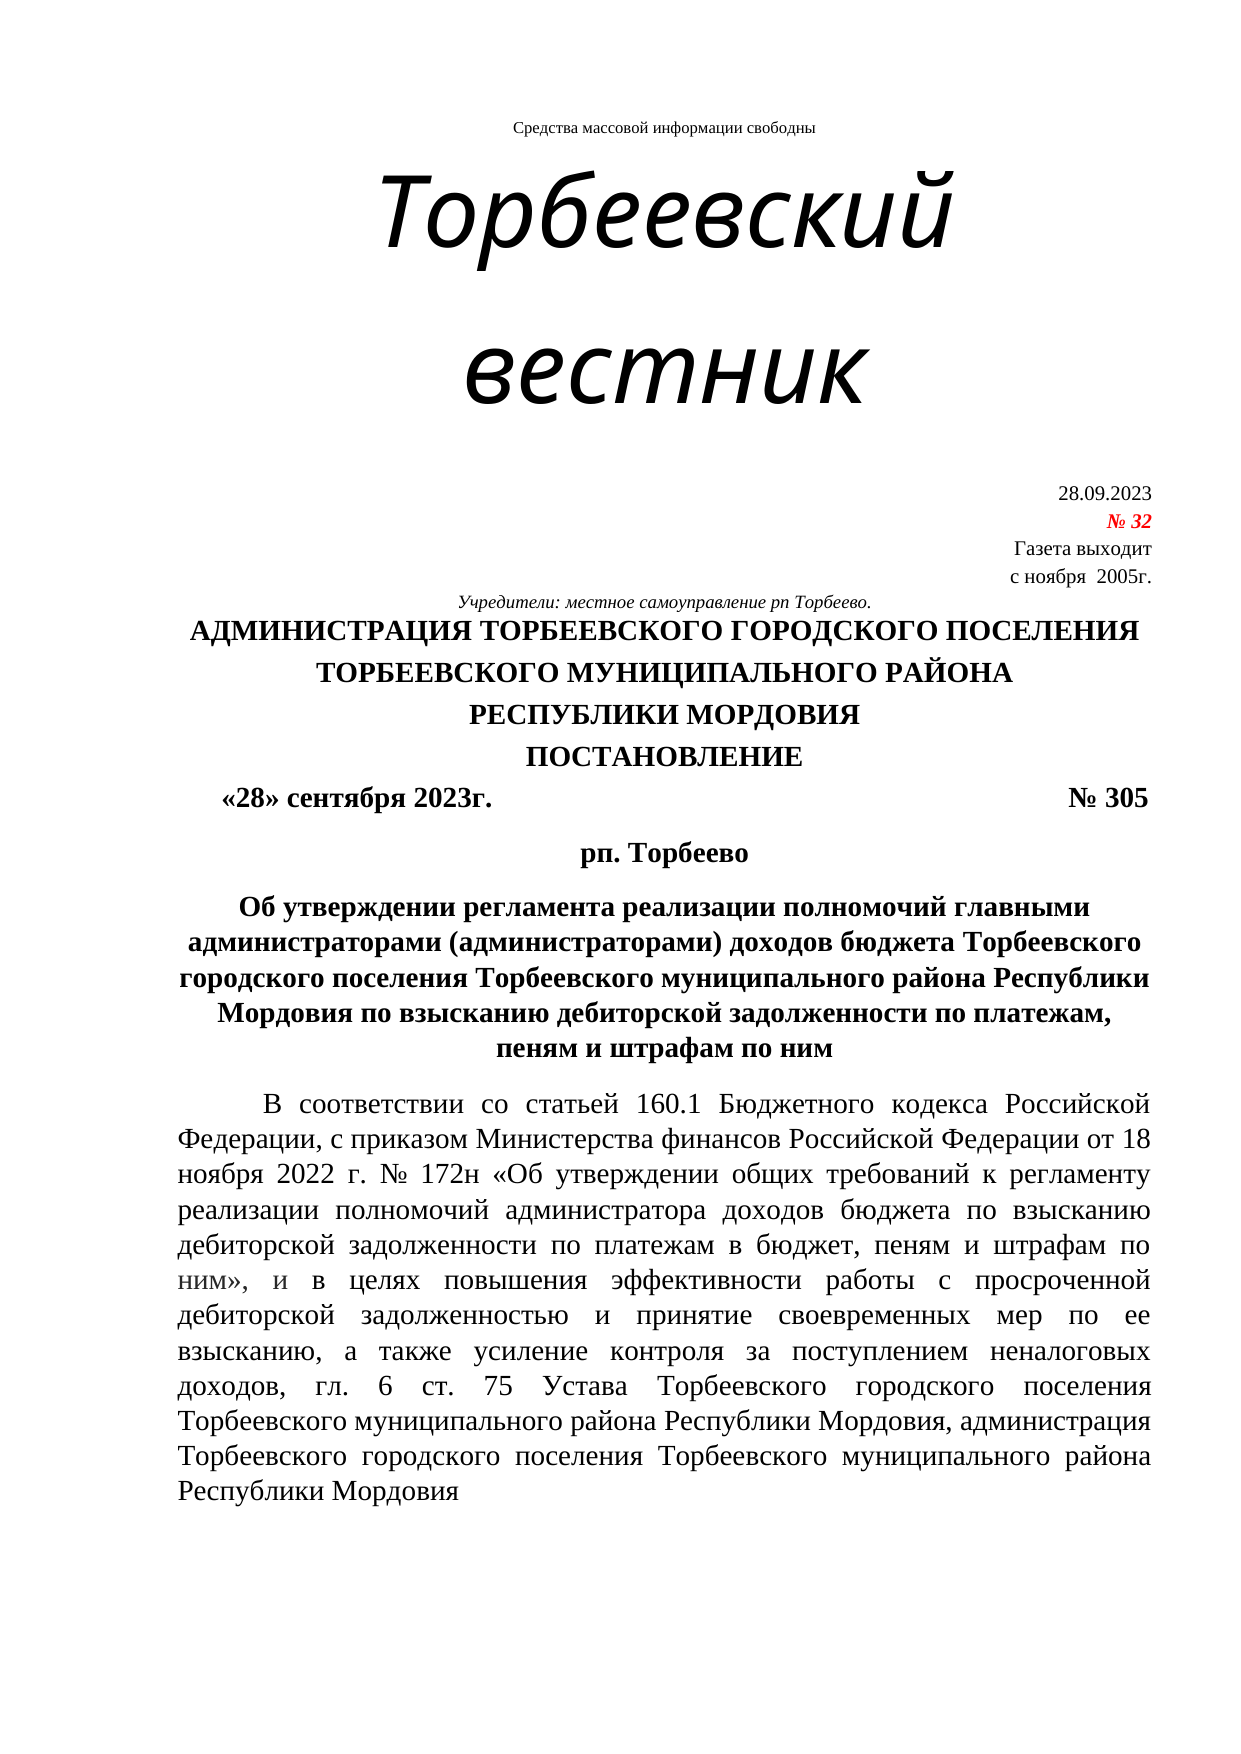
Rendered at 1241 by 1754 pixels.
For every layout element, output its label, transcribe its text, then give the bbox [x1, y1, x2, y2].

text 28.09.2023 [177, 481, 1152, 505]
text № 32 [177, 509, 1152, 533]
text Газета выходит [177, 536, 1152, 560]
text Об утверждении регламента реализации полномочий главными администраторами (администраторами) доходов бюджета Торбеевского городского поселения Торбеевского муниципального района Республики Мордовия по взысканию дебиторской задолженности по платежам, пеням и штрафам по ним [177, 889, 1152, 1064]
text Средства массовой информации свободны [177, 118, 1152, 137]
text «28» сентября 2023г. № 305 [177, 781, 1152, 814]
text ПОСТАНОВЛЕНИЕ [177, 739, 1152, 772]
text АДМИНИСТРАЦИЯ ТОРБЕЕВСКОГО ГОРОДСКОГО ПОСЕЛЕНИЯ [177, 613, 1152, 647]
text РЕСПУБЛИКИ МОРДОВИЯ [177, 697, 1152, 730]
text В соответствии со статьей 160.1 Бюджетного кодекса Российской Федерации, с приказом Министерства финансов Российской Федерации от 18 ноября 2022 г. № 172н «Об утверждении общих требований к регламенту реализации полномочий администратора доходов бюджета по взысканию дебиторской задолженности по платежам в бюджет, пеням и штрафам по ним», и в целях повышения эффективности работы с просроченной дебиторской задолженностью и принятие своевременных мер по ее взысканию, а также усиление контроля за поступлением неналоговых доходов, гл. 6 ст. 75 Устава Торбеевского городского поселения Торбеевского муниципального района Республики Мордовия, администрация Торбеевского городского поселения Торбеевского муниципального района Республики Мордовия [177, 1086, 1152, 1403]
text рп. Торбеево [177, 835, 1152, 868]
text Учредители: местное самоуправление рп Торбеево. [177, 591, 1152, 613]
text вестник [177, 297, 1152, 433]
text с ноября 2005г. [177, 564, 1152, 588]
text Торбеевский [177, 140, 1152, 276]
text ТОРБЕЕВСКОГО МУНИЦИПАЛЬНОГО РАЙОНА [177, 655, 1152, 688]
